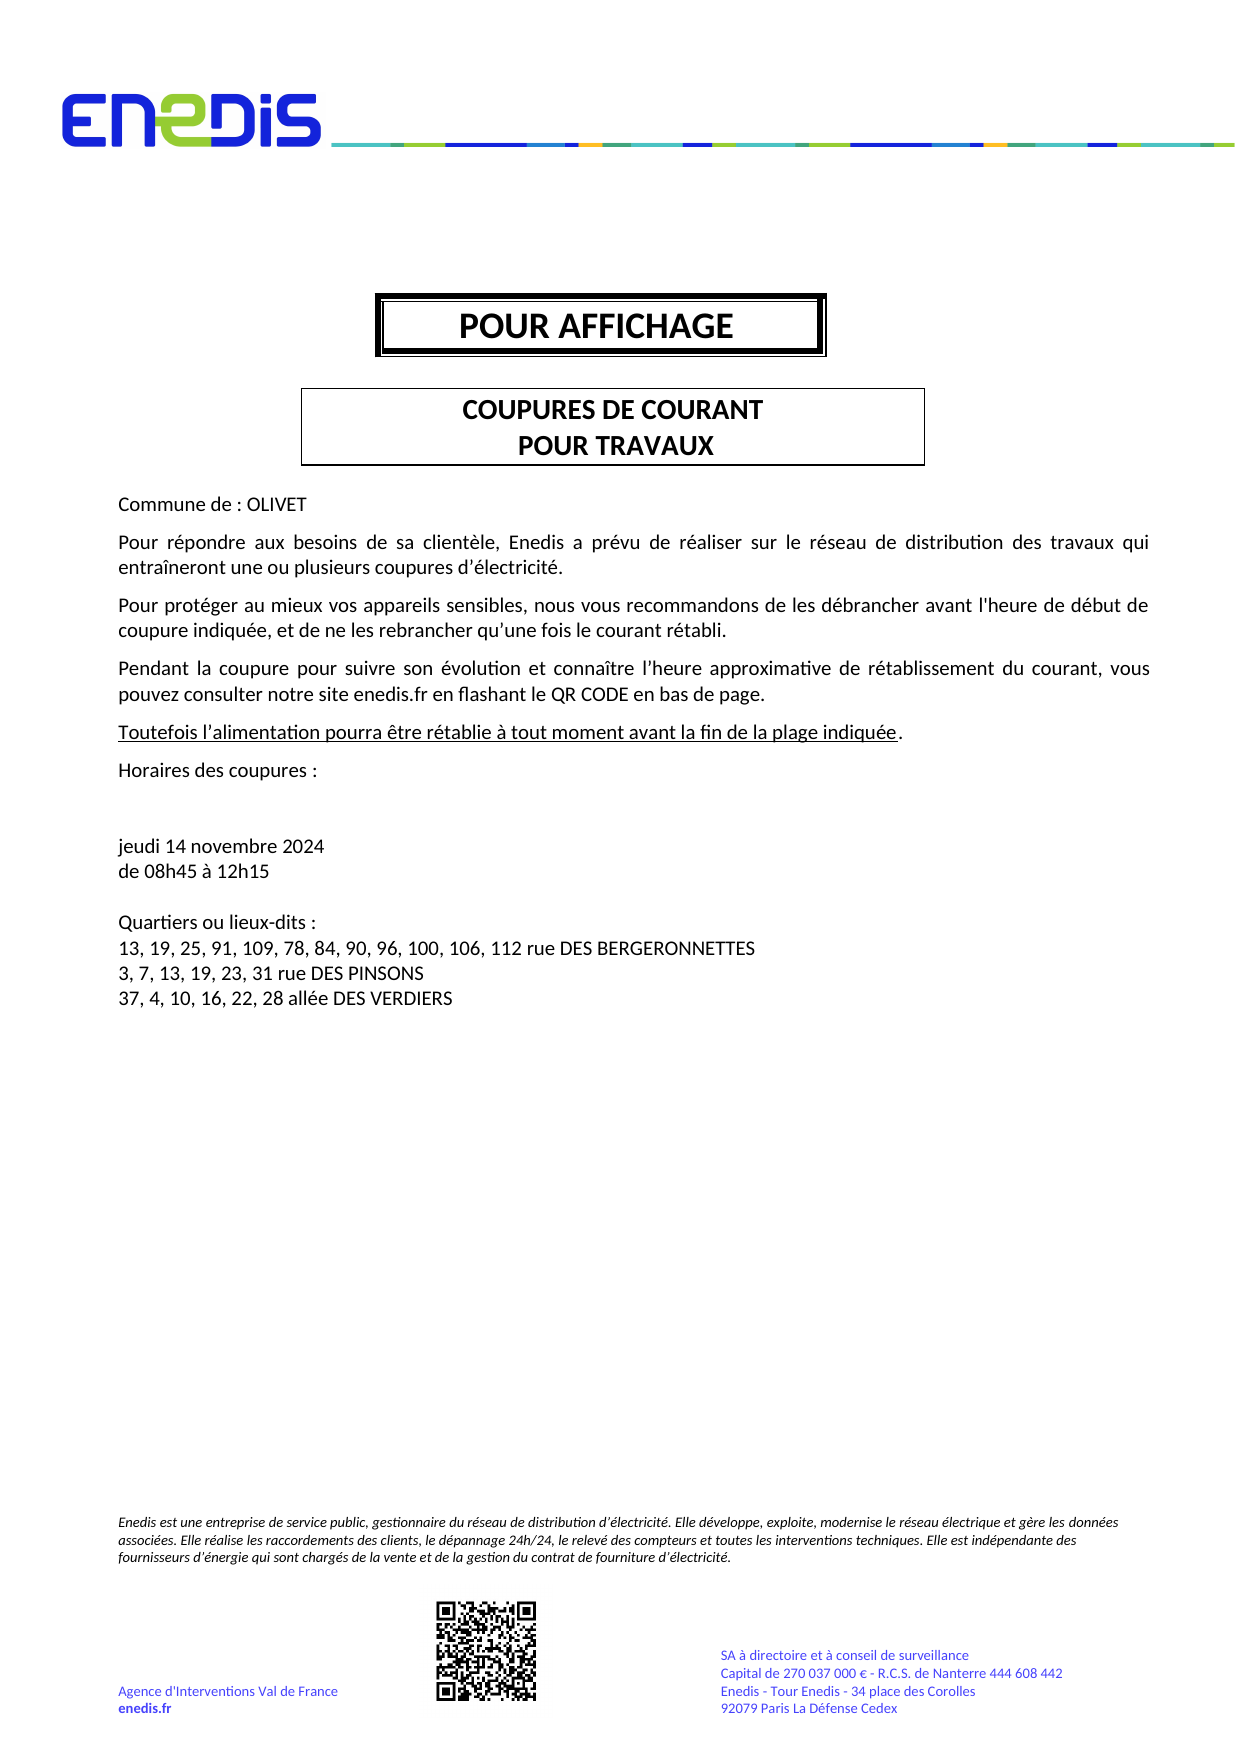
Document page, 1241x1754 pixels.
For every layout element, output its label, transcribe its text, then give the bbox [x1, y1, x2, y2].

text Pour répondre aux besoins de sa clientèle, Enedis a prévu de réaliser sur le réseau de distribution des travaux qui entraîneront une ou plusieurs coupures d’électricité. [118, 529, 1152, 580]
text POUR TRAVAUX [302, 424, 924, 464]
text de 08h45 à 12h15 [118, 858, 1152, 884]
text 3, 7, 13, 19, 23, 31 rue DES PINSONS [118, 960, 1152, 986]
text COUPURES DE COURANT [302, 389, 924, 424]
text 13, 19, 25, 91, 109, 78, 84, 90, 96, 100, 106, 112 rue DES BERGERONNETTES [118, 935, 1152, 960]
text Pour protéger au mieux vos appareils sensibles, nous vous recommandons de les débrancher avant l'heure de début de coupure indiquée, et de ne les rebrancher qu’une fois le courant rétabli. [118, 592, 1152, 643]
picture [419, 1584, 553, 1718]
picture [331, 141, 1235, 148]
text jeudi 14 novembre 2024 [118, 833, 1152, 858]
text Quartiers ou lieux-dits : [118, 909, 1152, 935]
picture [61, 92, 327, 149]
text 37, 4, 10, 16, 22, 28 allée DES VERDIERS [118, 986, 1152, 1011]
text POUR AFFICHAGE [384, 302, 817, 348]
text Commune de : OLIVET [118, 491, 1152, 516]
text Horaires des coupures : [118, 757, 1152, 782]
text Toutefois l’alimentation pourra être rétablie à tout moment avant la fin de la plage indiquée. [118, 719, 1152, 744]
text Pendant la coupure pour suivre son évolution et connaître l’heure approximative de rétablissement du courant, vous pouvez consulter notre site enedis.fr en flashant le QR CODE en bas de page. [118, 656, 1152, 706]
